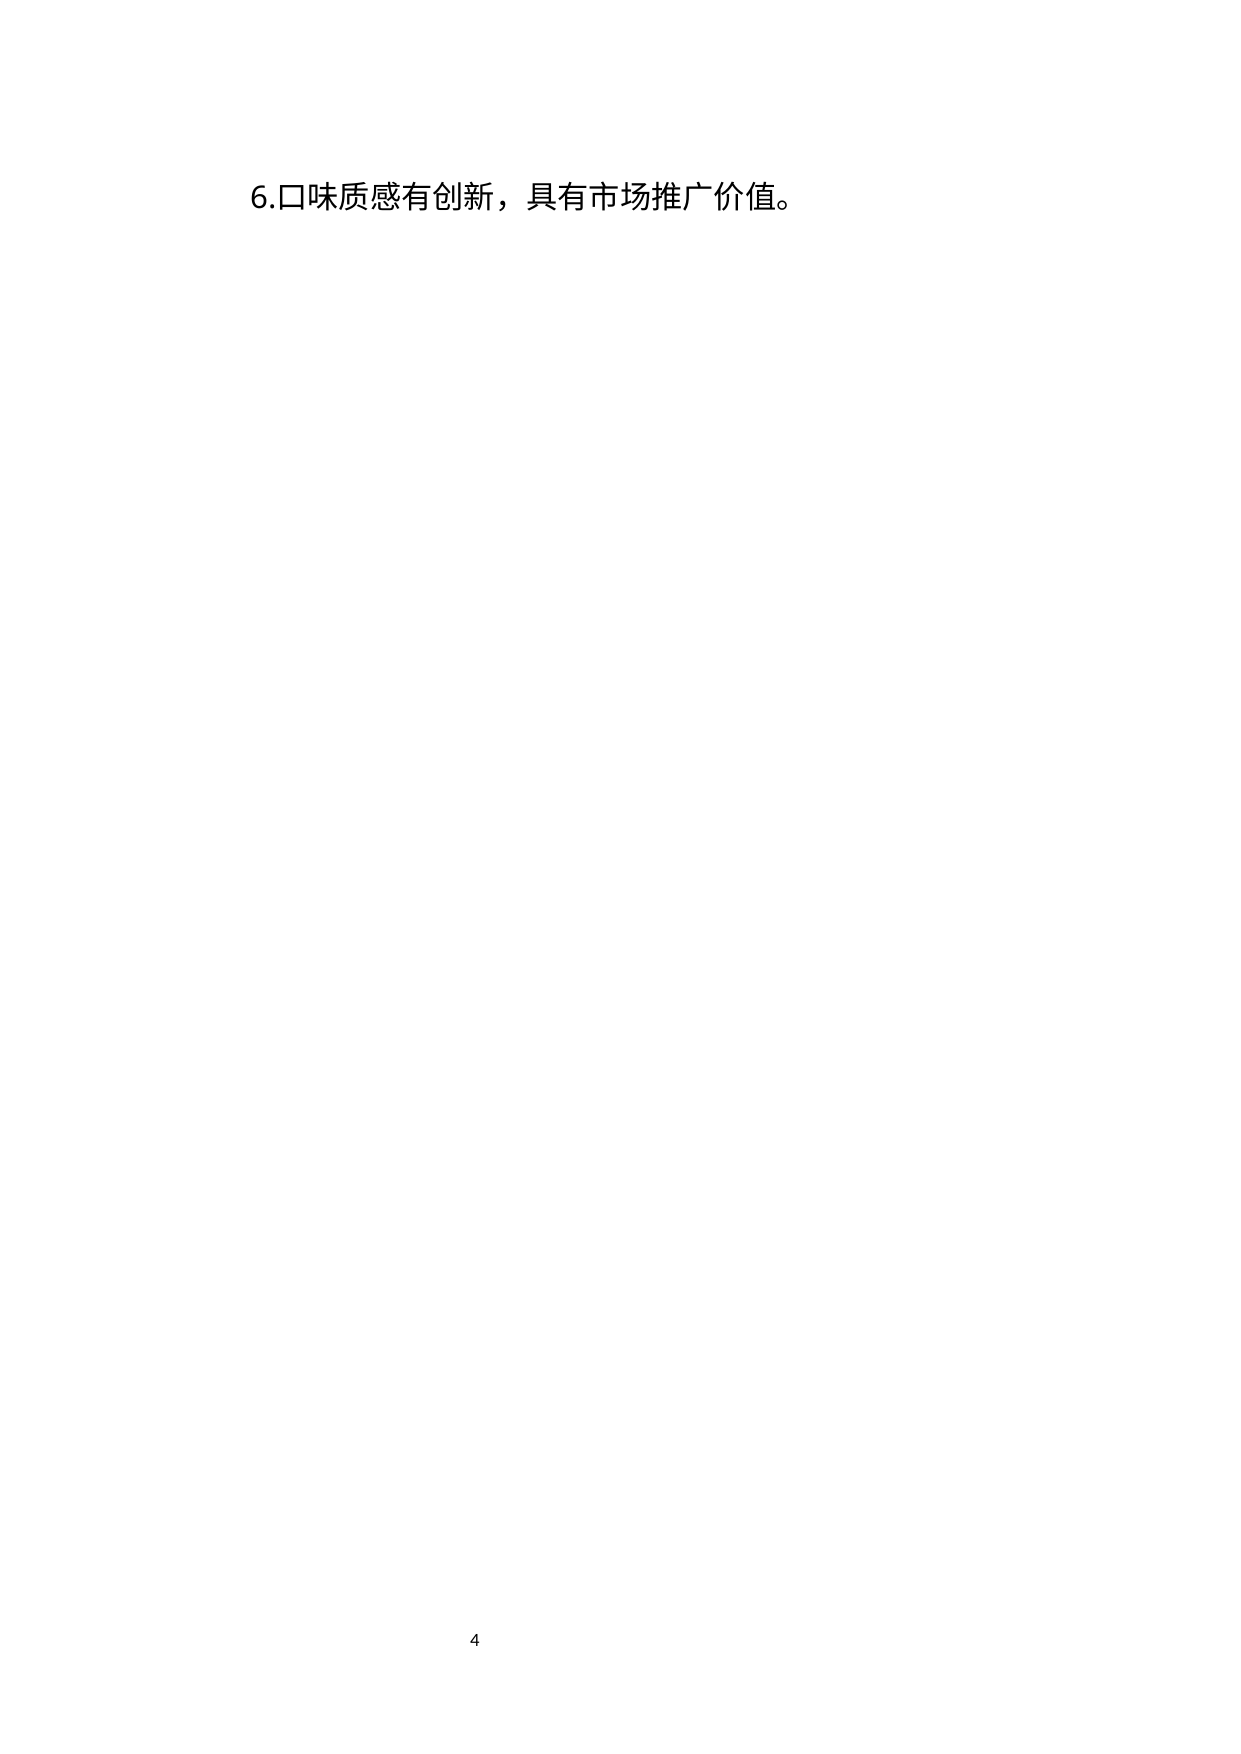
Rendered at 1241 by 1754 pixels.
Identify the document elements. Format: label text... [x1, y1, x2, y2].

text 6.口味质感有创新，具有市场推广价值。 [187, 162, 1053, 227]
